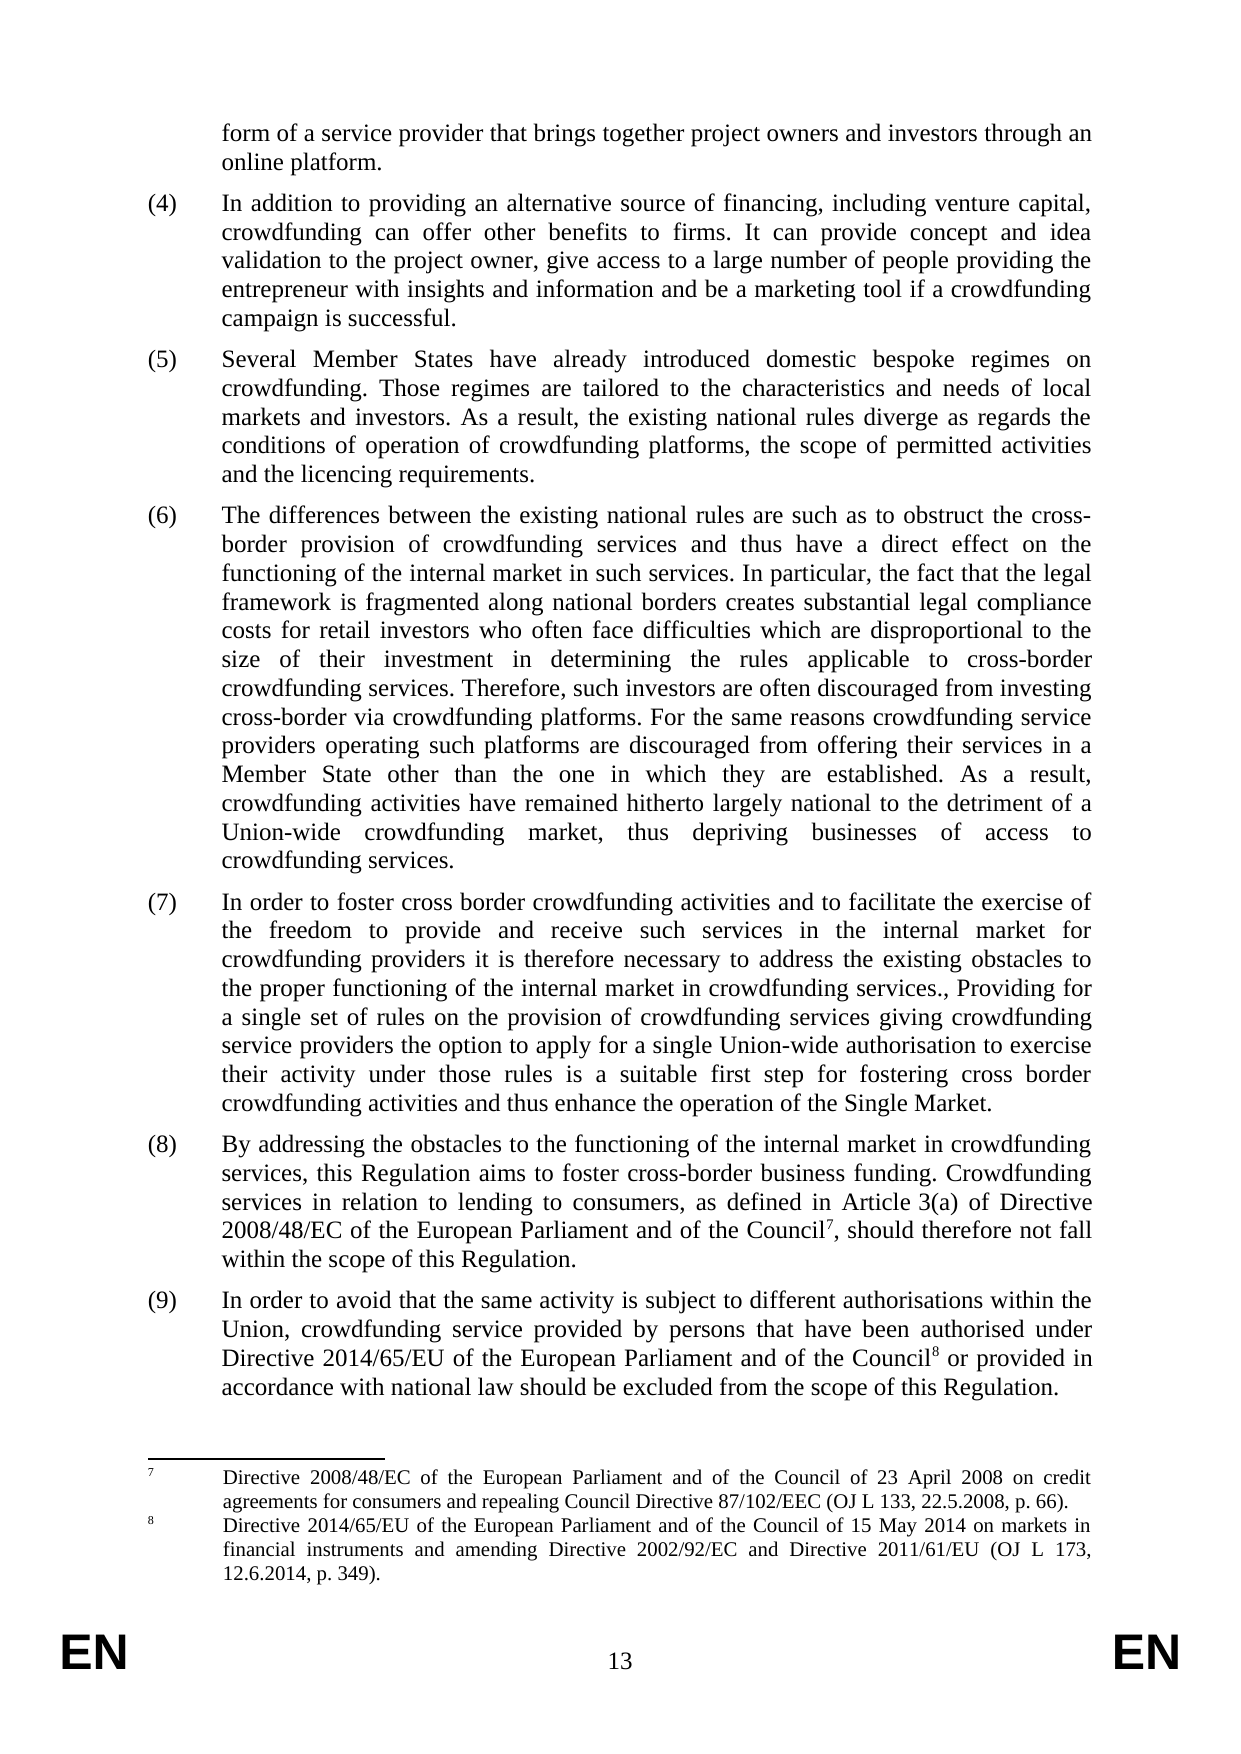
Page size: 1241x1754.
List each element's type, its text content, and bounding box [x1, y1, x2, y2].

text (9) In order to avoid that the same activity is subject to different authorisations within the Union, crowdfunding service provided by persons that have been authorised under Directive 2014/65/EU of the European Parliament and of the Council or provided in accordance with national law should be excluded from the scope of this Regulation. [148, 1286, 1093, 1401]
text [148, 118, 1093, 176]
text (4) In addition to providing an alternative source of financing, including venture capital, crowdfunding can offer other benefits to firms. It can provide concept and idea validation to the project owner, give access to a large number of people providing the entrepreneur with insights and information and be a marketing tool if a crowdfunding campaign is successful. [148, 188, 1093, 332]
text (5) Several Member States have already introduced domestic bespoke regimes on crowdfunding. Those regimes are tailored to the characteristics and needs of local markets and investors. As a result, the existing national rules diverge as regards the conditions of operation of crowdfunding platforms, the scope of permitted activities and the licencing requirements. [148, 344, 1093, 488]
text (6) The differences between the existing national rules are such as to obstruct the cross-border provision of crowdfunding services and thus have a direct effect on the functioning of the internal market in such services. In particular, the fact that the legal framework is fragmented along national borders creates substantial legal compliance costs for retail investors who often face difficulties which are disproportional to the size of their investment in determining the rules applicable to cross-border crowdfunding services. Therefore, such investors are often discouraged from investing cross-border via crowdfunding platforms. For the same reasons crowdfunding service providers operating such platforms are discouraged from offering their services in a Member State other than the one in which they are established. As a result, crowdfunding activities have remained hitherto largely national to the detriment of a Union-wide crowdfunding market, thus depriving businesses of access to crowdfunding services. [148, 501, 1093, 874]
text (7) In order to foster cross border crowdfunding activities and to facilitate the exercise of the freedom to provide and receive such services in the internal market for crowdfunding providers it is therefore necessary to address the existing obstacles to the proper functioning of the internal market in crowdfunding services., Providing for a single set of rules on the provision of crowdfunding services giving crowdfunding service providers the option to apply for a single Union-wide authorisation to exercise their activity under those rules is a suitable first step for fostering cross border crowdfunding activities and thus enhance the operation of the Single Market. [148, 887, 1093, 1117]
text (8) By addressing the obstacles to the functioning of the internal market in crowdfunding services, this Regulation aims to foster cross-border business funding. Crowdfunding services in relation to lending to consumers, as defined in Article 3(a) of Directive 2008/48/EC of the European Parliament and of the Council, should therefore not fall within the scope of this Regulation. [148, 1129, 1093, 1273]
